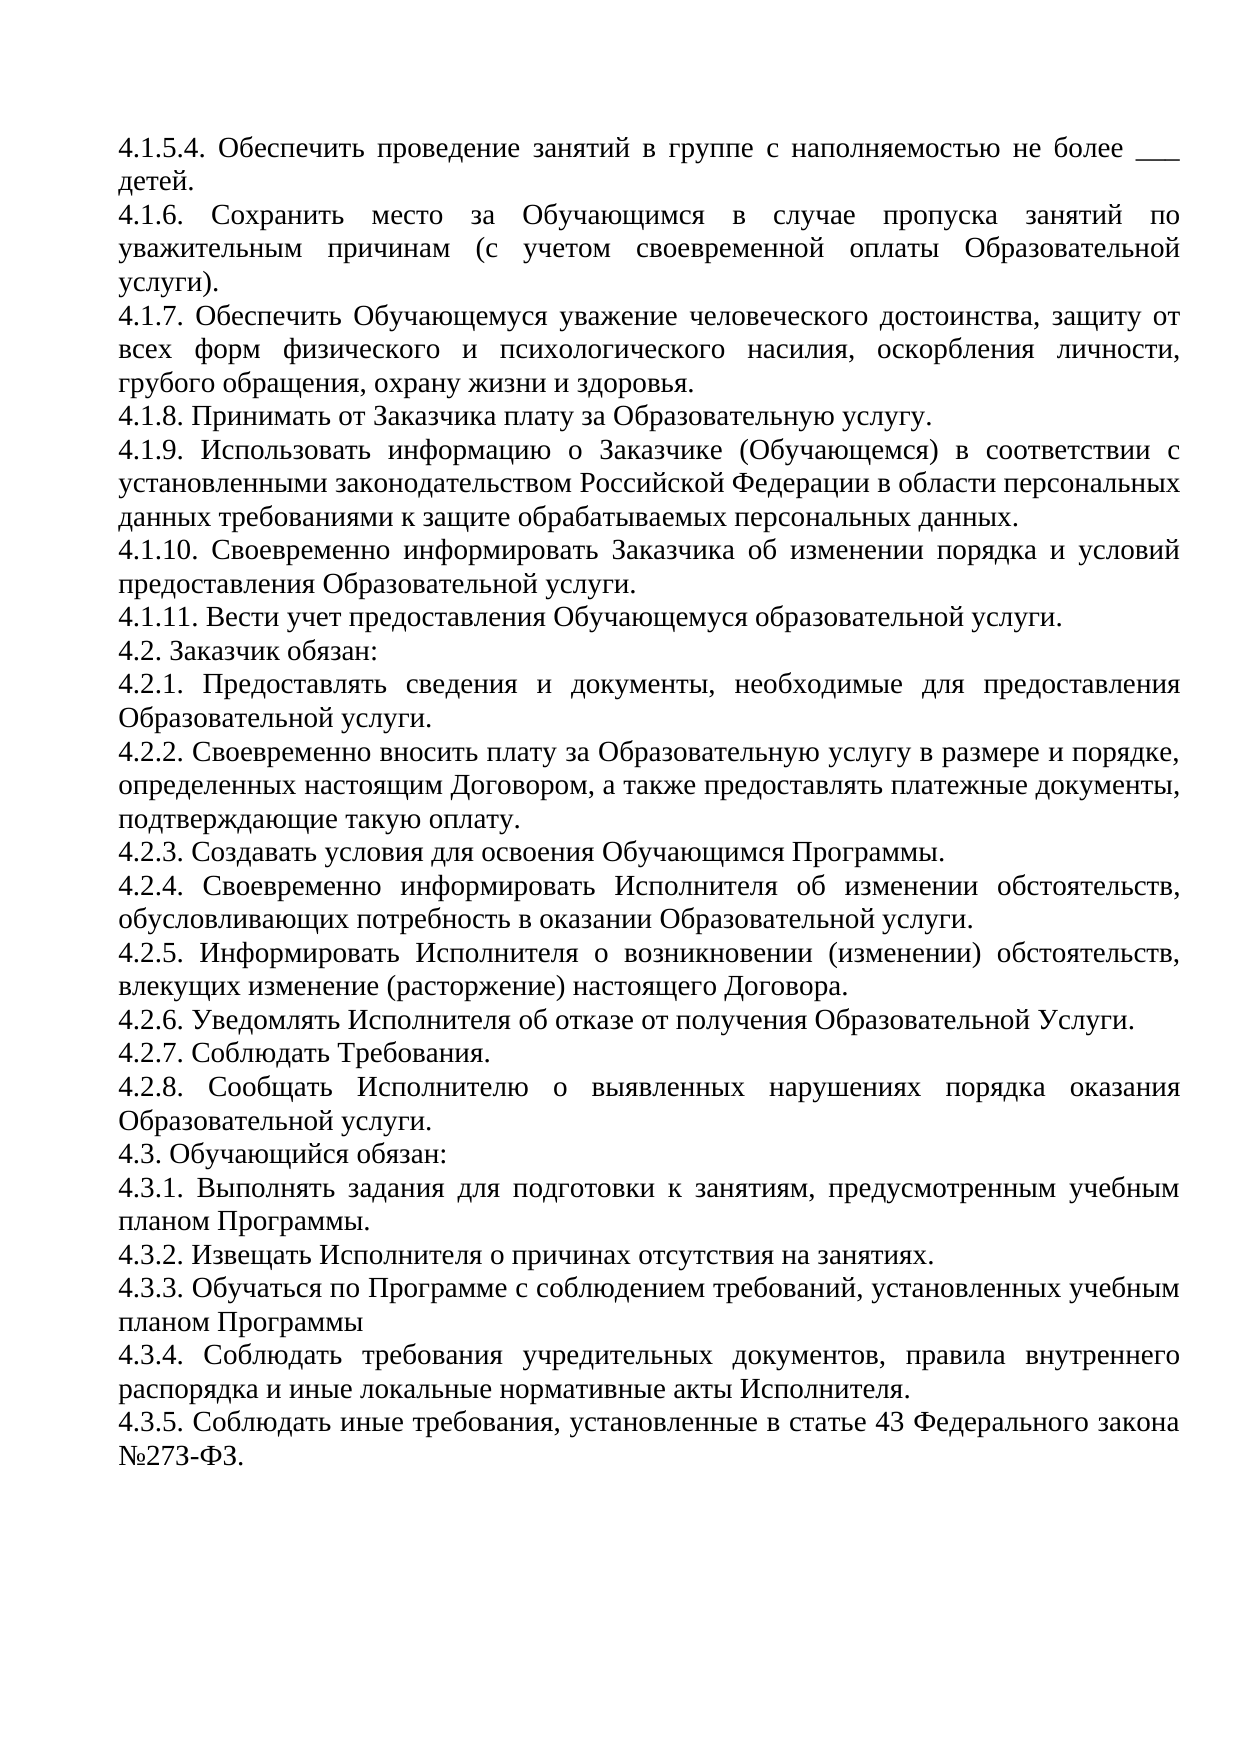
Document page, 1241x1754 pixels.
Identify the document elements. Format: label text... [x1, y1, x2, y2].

text 4.1.5.4. Обеспечить проведение занятий в группе с наполняемостью не более ___ детей. [118, 130, 1181, 197]
text 4.1.8. Принимать от Заказчика плату за Образовательную услугу. [118, 398, 1181, 432]
text 4.3.4. Соблюдать требования учредительных документов, правила внутреннего распорядка и иные локальные нормативные акты Исполнителя. [118, 1337, 1181, 1404]
text 4.2.1. Предоставлять сведения и документы, необходимые для предоставления Образовательной услуги. [118, 667, 1181, 734]
text 4.3. Обучающийся обязан: [118, 1136, 1181, 1170]
text 4.1.7. Обеспечить Обучающемуся уважение человеческого достоинства, защиту от всех форм физического и психологического насилия, оскорбления личности, грубого обращения, охрану жизни и здоровья. [118, 298, 1181, 398]
text 4.1.9. Использовать информацию о Заказчике (Обучающемся) в соответствии с установленными законодательством Российской Федерации в области персональных данных требованиями к защите обрабатываемых персональных данных. [118, 432, 1181, 532]
text 4.2.2. Своевременно вносить плату за Образовательную услугу в размере и порядке, определенных настоящим Договором, а также предоставлять платежные документы, подтверждающие такую оплату. [118, 734, 1181, 834]
text 4.2.5. Информировать Исполнителя о возникновении (изменении) обстоятельств, влекущих изменение (расторжение) настоящего Договора. [118, 935, 1181, 1002]
text 4.2.3. Создавать условия для освоения Обучающимся Программы. [118, 834, 1181, 868]
text 4.3.1. Выполнять задания для подготовки к занятиям, предусмотренным учебным планом Программы. [118, 1170, 1181, 1237]
text 4.1.6. Сохранить место за Обучающимся в случае пропуска занятий по уважительным причинам (с учетом своевременной оплаты Образовательной услуги). [118, 197, 1181, 298]
text 4.3.2. Извещать Исполнителя о причинах отсутствия на занятиях. [118, 1237, 1181, 1270]
text 4.3.5. Соблюдать иные требования, установленные в статье 43 Федерального закона №27З-ФЗ. [118, 1404, 1181, 1472]
text 4.1.11. Вести учет предоставления Обучающемуся образовательной услуги. [118, 599, 1181, 633]
text 4.2.6. Уведомлять Исполнителя об отказе от получения Образовательной Услуги. [118, 1002, 1181, 1036]
text 4.2.4. Своевременно информировать Исполнителя об изменении обстоятельств, обусловливающих потребность в оказании Образовательной услуги. [118, 868, 1181, 935]
text 4.1.10. Своевременно информировать Заказчика об изменении порядка и условий предоставления Образовательной услуги. [118, 532, 1181, 599]
text 4.2. Заказчик обязан: [118, 633, 1181, 667]
text 4.2.8. Сообщать Исполнителю о выявленных нарушениях порядка оказания Образовательной услуги. [118, 1069, 1181, 1136]
text 4.2.7. Соблюдать Требования. [118, 1036, 1181, 1069]
text 4.3.3. Обучаться по Программе с соблюдением требований, установленных учебным планом Программы [118, 1270, 1181, 1337]
